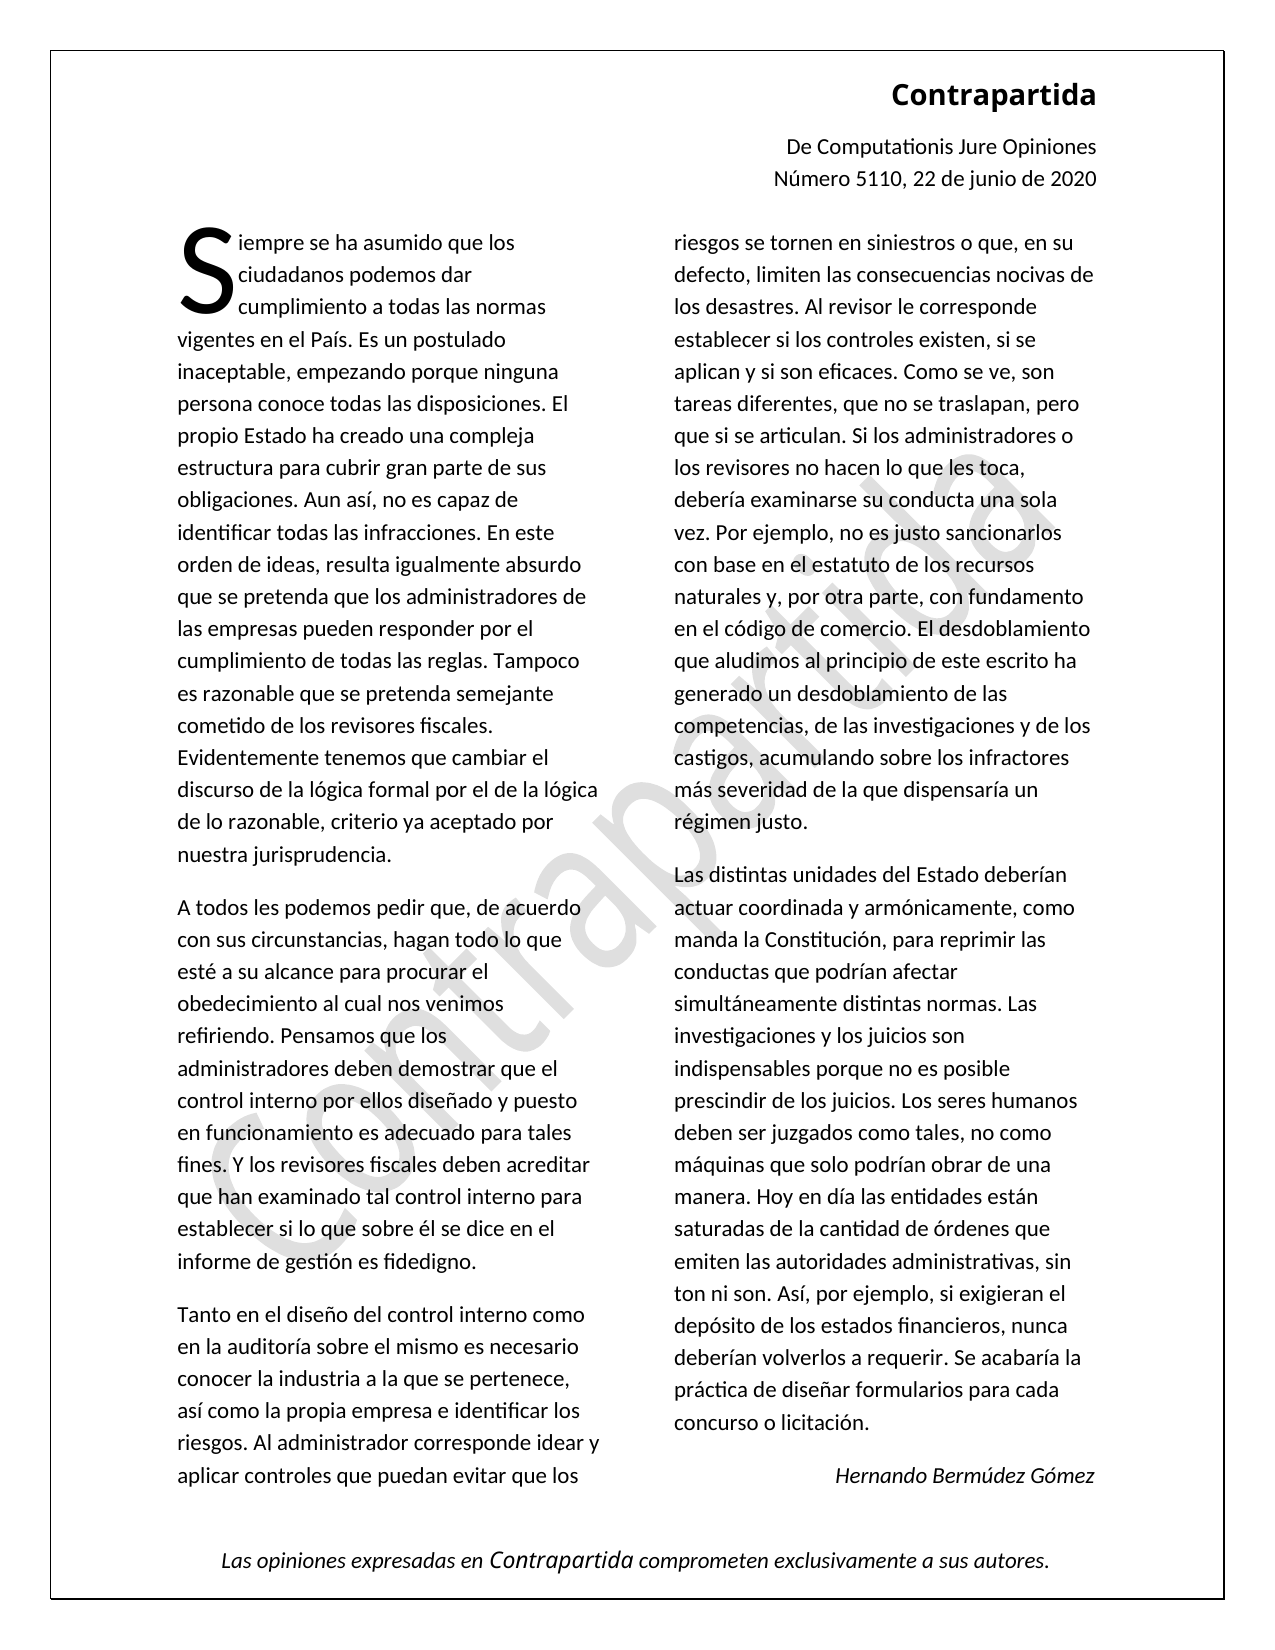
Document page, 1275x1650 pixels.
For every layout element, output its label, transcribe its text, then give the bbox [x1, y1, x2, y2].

text A todos les podemos pedir que, de acuerdo con sus circunstancias, hagan todo lo que esté a su alcance para procurar el obedecimiento al cual nos venimos refiriendo. Pensamos que los administradores deben demostrar que el control interno por ellos diseñado y puesto en funcionamiento es adecuado para tales fines. Y los revisores fiscales deben acreditar que han examinado tal control interno para establecer si lo que sobre él se dice en el informe de gestión es fidedigno. [177, 893, 600, 1275]
text Tanto en el diseño del control interno como en la auditoría sobre el mismo es necesario conocer la industria a la que se pertenece, así como la propia empresa e identificar los riesgos. Al administrador corresponde idear y aplicar controles que puedan evitar que los riesgos se tornen en siniestros o que, en su defecto, limiten las consecuencias nocivas de los desastres. Al revisor le corresponde establecer si los controles existen, si se aplican y si son eficaces. Como se ve, son tareas diferentes, que no se traslapan, pero que si se articulan. Si los administradores o los revisores no hacen lo que les toca, debería examinarse su conducta una sola vez. Por ejemplo, no es justo sancionarlos con base en el estatuto de los recursos naturales y, por otra parte, con fundamento en el código de comercio. El desdoblamiento que aludimos al principio de este escrito ha generado un desdoblamiento de las competencias, de las investigaciones y de los castigos, acumulando sobre los infractores más severidad de la que dispensaría un régimen justo. [177, 1300, 600, 1489]
text Tanto en el diseño del control interno como en la auditoría sobre el mismo es necesario conocer la industria a la que se pertenece, así como la propia empresa e identificar los riesgos. Al administrador corresponde idear y aplicar controles que puedan evitar que los riesgos se tornen en siniestros o que, en su defecto, limiten las consecuencias nocivas de los desastres. Al revisor le corresponde establecer si los controles existen, si se aplican y si son eficaces. Como se ve, son tareas diferentes, que no se traslapan, pero que si se articulan. Si los administradores o los revisores no hacen lo que les toca, debería examinarse su conducta una sola vez. Por ejemplo, no es justo sancionarlos con base en el estatuto de los recursos naturales y, por otra parte, con fundamento en el código de comercio. El desdoblamiento que aludimos al principio de este escrito ha generado un desdoblamiento de las competencias, de las investigaciones y de los castigos, acumulando sobre los infractores más severidad de la que dispensaría un régimen justo. [674, 228, 1097, 836]
text Las distintas unidades del Estado deberían actuar coordinada y armónicamente, como manda la Constitución, para reprimir las conductas que podrían afectar simultáneamente distintas normas. Las investigaciones y los juicios son indispensables porque no es posible prescindir de los juicios. Los seres humanos deben ser juzgados como tales, no como máquinas que solo podrían obrar de una manera. Hoy en día las entidades están saturadas de la cantidad de órdenes que emiten las autoridades administrativas, sin ton ni son. Así, por ejemplo, si exigieran el depósito de los estados financieros, nunca deberían volverlos a requerir. Se acabaría la práctica de diseñar formularios para cada concurso o licitación. [674, 861, 1097, 1436]
text iempre se ha asumido que los ciudadanos podemos dar cumplimiento a todas las normas vigentes en el País. Es un postulado inaceptable, empezando porque ninguna persona conoce todas las disposiciones. El propio Estado ha creado una compleja estructura para cubrir gran parte de sus obligaciones. Aun así, no es capaz de identificar todas las infracciones. En este orden de ideas, resulta igualmente absurdo que se pretenda que los administradores de las empresas pueden responder por el cumplimiento de todas las reglas. Tampoco es razonable que se pretenda semejante cometido de los revisores fiscales. Evidentemente tenemos que cambiar el discurso de la lógica formal por el de la lógica de lo razonable, criterio ya aceptado por nuestra jurisprudencia. [177, 228, 600, 868]
text Hernando Bermúdez Gómez [674, 1461, 1097, 1489]
